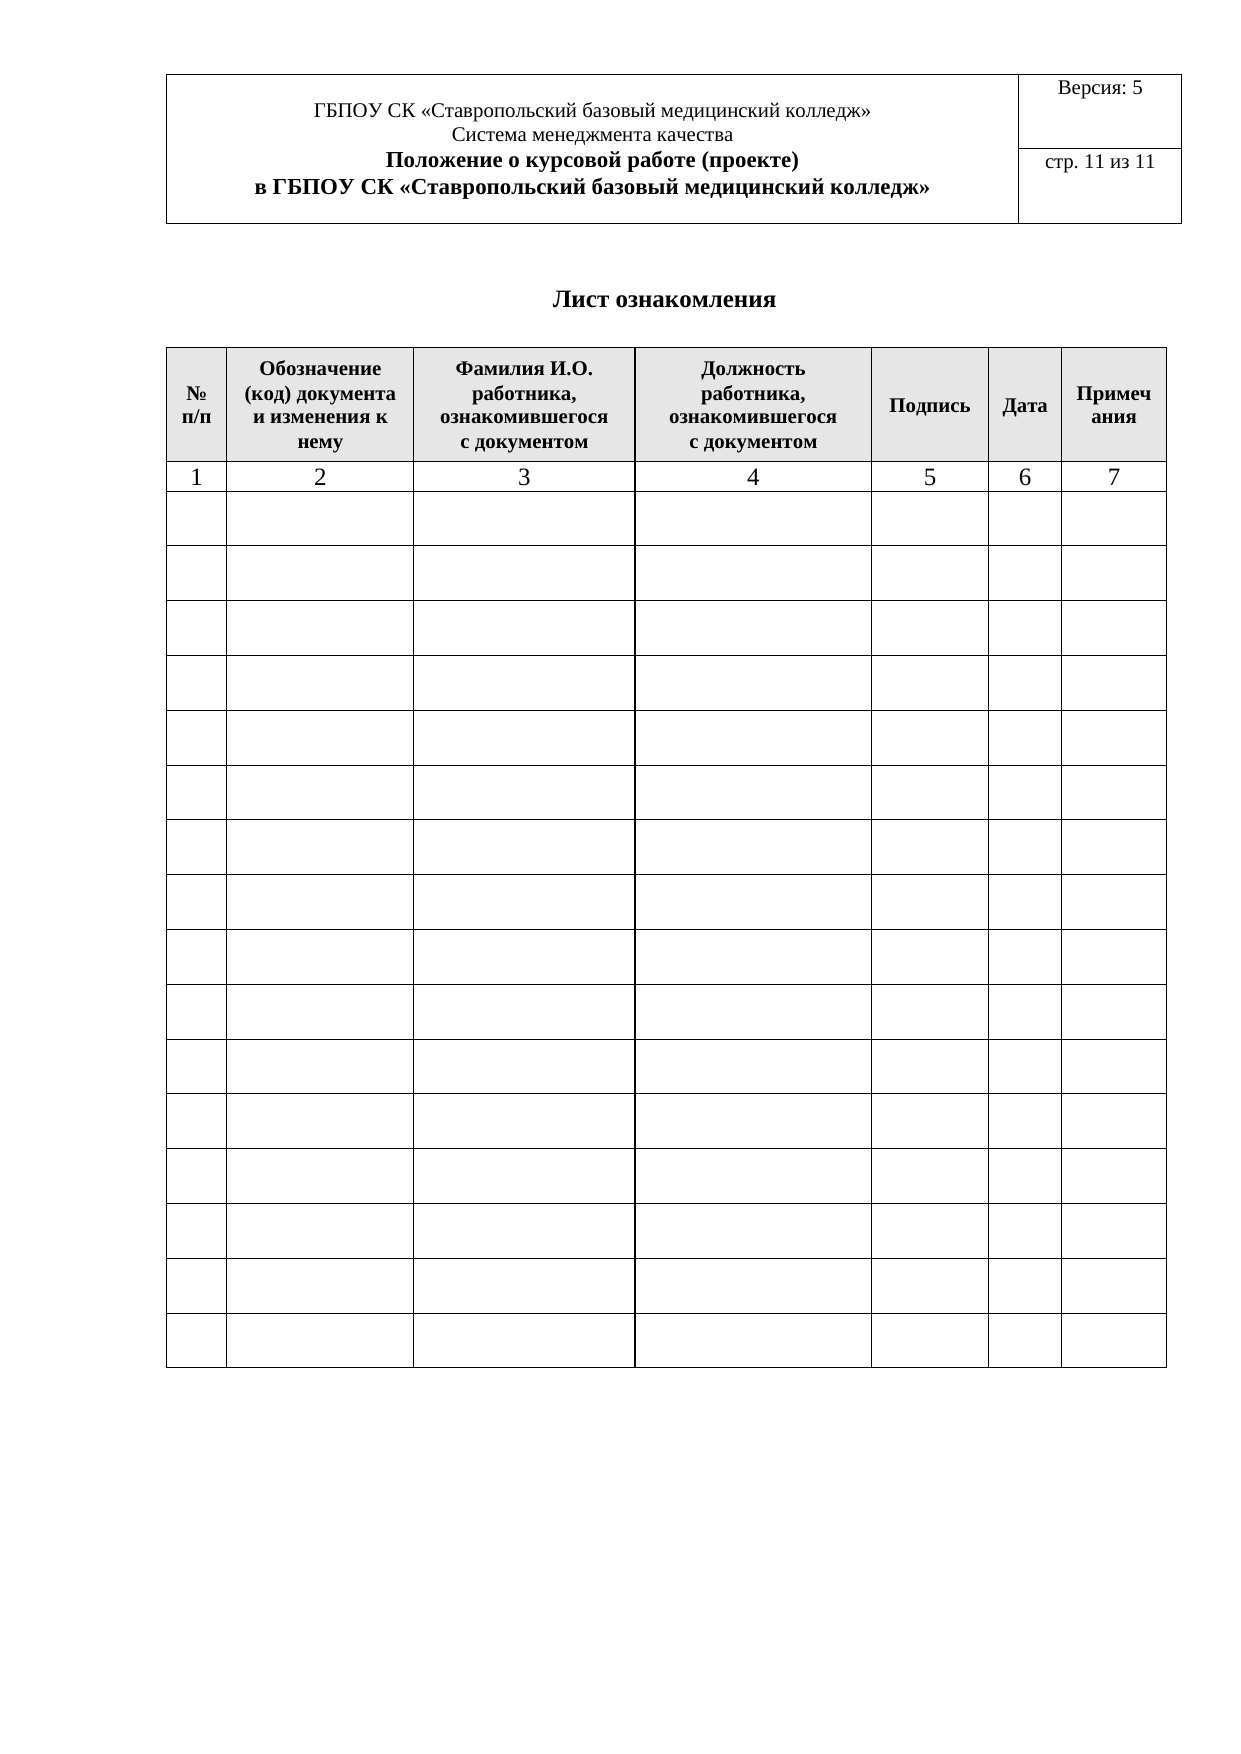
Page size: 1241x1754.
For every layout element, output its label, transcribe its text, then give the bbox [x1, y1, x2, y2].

table_header № п/п [167, 348, 226, 461]
table_cell [414, 546, 634, 600]
table_cell [989, 766, 1061, 819]
table_cell [1062, 1040, 1166, 1093]
table_cell [227, 1314, 413, 1367]
table_cell [227, 601, 413, 655]
table_cell [167, 656, 226, 710]
table_cell [636, 492, 871, 545]
table_cell [872, 601, 988, 655]
table_cell 5 [872, 462, 988, 491]
table_cell [872, 1259, 988, 1312]
table_cell 3 [414, 462, 634, 491]
table_cell [636, 1094, 871, 1148]
table_cell [1062, 985, 1166, 1038]
table_cell [872, 1094, 988, 1148]
table_cell [989, 1040, 1061, 1093]
table_cell [167, 875, 226, 929]
table_cell [636, 766, 871, 819]
table_cell [872, 1204, 988, 1258]
table_cell [636, 820, 871, 874]
table_cell [872, 930, 988, 984]
table_header Обозначение (код) документа и изменения к нему [227, 348, 413, 461]
table_cell [872, 546, 988, 600]
table_cell [872, 1040, 988, 1093]
table_cell [636, 601, 871, 655]
table_header Примечания [1062, 348, 1166, 461]
table_cell [414, 492, 634, 545]
table_cell [227, 930, 413, 984]
table_cell [1062, 820, 1166, 874]
table_cell [872, 1314, 988, 1367]
table_header Фамилия И.О. работника, ознакомившегося с документом [414, 348, 634, 461]
table_cell [1062, 875, 1166, 929]
table_cell [1062, 546, 1166, 600]
table_cell [167, 711, 226, 764]
table_cell [414, 1314, 634, 1367]
table_cell [227, 1094, 413, 1148]
table_cell 4 [636, 462, 871, 491]
table_cell [1062, 766, 1166, 819]
table_cell [989, 1259, 1061, 1312]
table_cell [989, 1314, 1061, 1367]
table_cell [989, 930, 1061, 984]
table_cell [989, 546, 1061, 600]
table_cell [636, 656, 871, 710]
table_cell [414, 875, 634, 929]
table_header Подпись [872, 348, 988, 461]
table_cell [414, 1204, 634, 1258]
table_cell [227, 985, 413, 1038]
table_cell [167, 930, 226, 984]
table_cell [872, 875, 988, 929]
table_cell [989, 492, 1061, 545]
table_cell [872, 1149, 988, 1203]
table_cell [1062, 1094, 1166, 1148]
table_cell [636, 875, 871, 929]
table_cell [227, 1040, 413, 1093]
table_cell [636, 546, 871, 600]
table_cell [227, 875, 413, 929]
table_cell [227, 820, 413, 874]
table_cell [167, 492, 226, 545]
table_cell [414, 656, 634, 710]
table_cell [167, 766, 226, 819]
table_cell [227, 1259, 413, 1312]
table_cell [414, 766, 634, 819]
table_cell [414, 1259, 634, 1312]
table_cell [989, 1149, 1061, 1203]
table_cell [414, 601, 634, 655]
table_cell [227, 711, 413, 764]
table_cell [989, 985, 1061, 1038]
table_cell [872, 985, 988, 1038]
table_header Должность работника, ознакомившегося с документом [636, 348, 871, 461]
table_header Дата [989, 348, 1061, 461]
table_cell [414, 1094, 634, 1148]
table_cell [1062, 1204, 1166, 1258]
table_cell [1062, 492, 1166, 545]
table_cell [167, 1259, 226, 1312]
table_cell 1 [167, 462, 226, 491]
table_cell [872, 656, 988, 710]
table_cell [1062, 1149, 1166, 1203]
table_cell [989, 656, 1061, 710]
table_cell [1062, 930, 1166, 984]
table_cell [636, 1204, 871, 1258]
table_cell [414, 820, 634, 874]
table_cell [989, 601, 1061, 655]
table_cell [636, 1149, 871, 1203]
table_cell [414, 711, 634, 764]
table_cell [636, 930, 871, 984]
table_cell [227, 492, 413, 545]
table_cell [414, 930, 634, 984]
table_cell [227, 766, 413, 819]
table_cell 6 [989, 462, 1061, 491]
table_cell [167, 1204, 226, 1258]
table_cell [167, 546, 226, 600]
table_cell [872, 820, 988, 874]
table_cell [989, 875, 1061, 929]
table_cell [167, 1094, 226, 1148]
table_cell [227, 1204, 413, 1258]
table_cell [167, 1149, 226, 1203]
table_cell [227, 656, 413, 710]
table_cell [414, 1149, 634, 1203]
table_cell [1062, 656, 1166, 710]
table_cell 2 [227, 462, 413, 491]
table_cell [1062, 601, 1166, 655]
table_cell [167, 1314, 226, 1367]
table_cell [636, 1314, 871, 1367]
table_cell [636, 1040, 871, 1093]
table_cell [414, 1040, 634, 1093]
table_cell [872, 711, 988, 764]
table_cell [1062, 711, 1166, 764]
table_cell [227, 546, 413, 600]
table_cell [989, 1204, 1061, 1258]
table_cell [872, 766, 988, 819]
table_cell [636, 985, 871, 1038]
table_cell [989, 820, 1061, 874]
table_cell [989, 1094, 1061, 1148]
table_cell [167, 1040, 226, 1093]
table_cell [227, 1149, 413, 1203]
table_cell [167, 820, 226, 874]
table_cell [636, 711, 871, 764]
table_cell [989, 711, 1061, 764]
table_cell [167, 601, 226, 655]
table_cell [167, 985, 226, 1038]
text Лист ознакомления [177, 289, 1152, 312]
table_cell [1062, 1314, 1166, 1367]
table_cell [872, 492, 988, 545]
table_cell 7 [1062, 462, 1166, 491]
table_cell [1062, 1259, 1166, 1312]
table_cell [636, 1259, 871, 1312]
table_cell [414, 985, 634, 1038]
